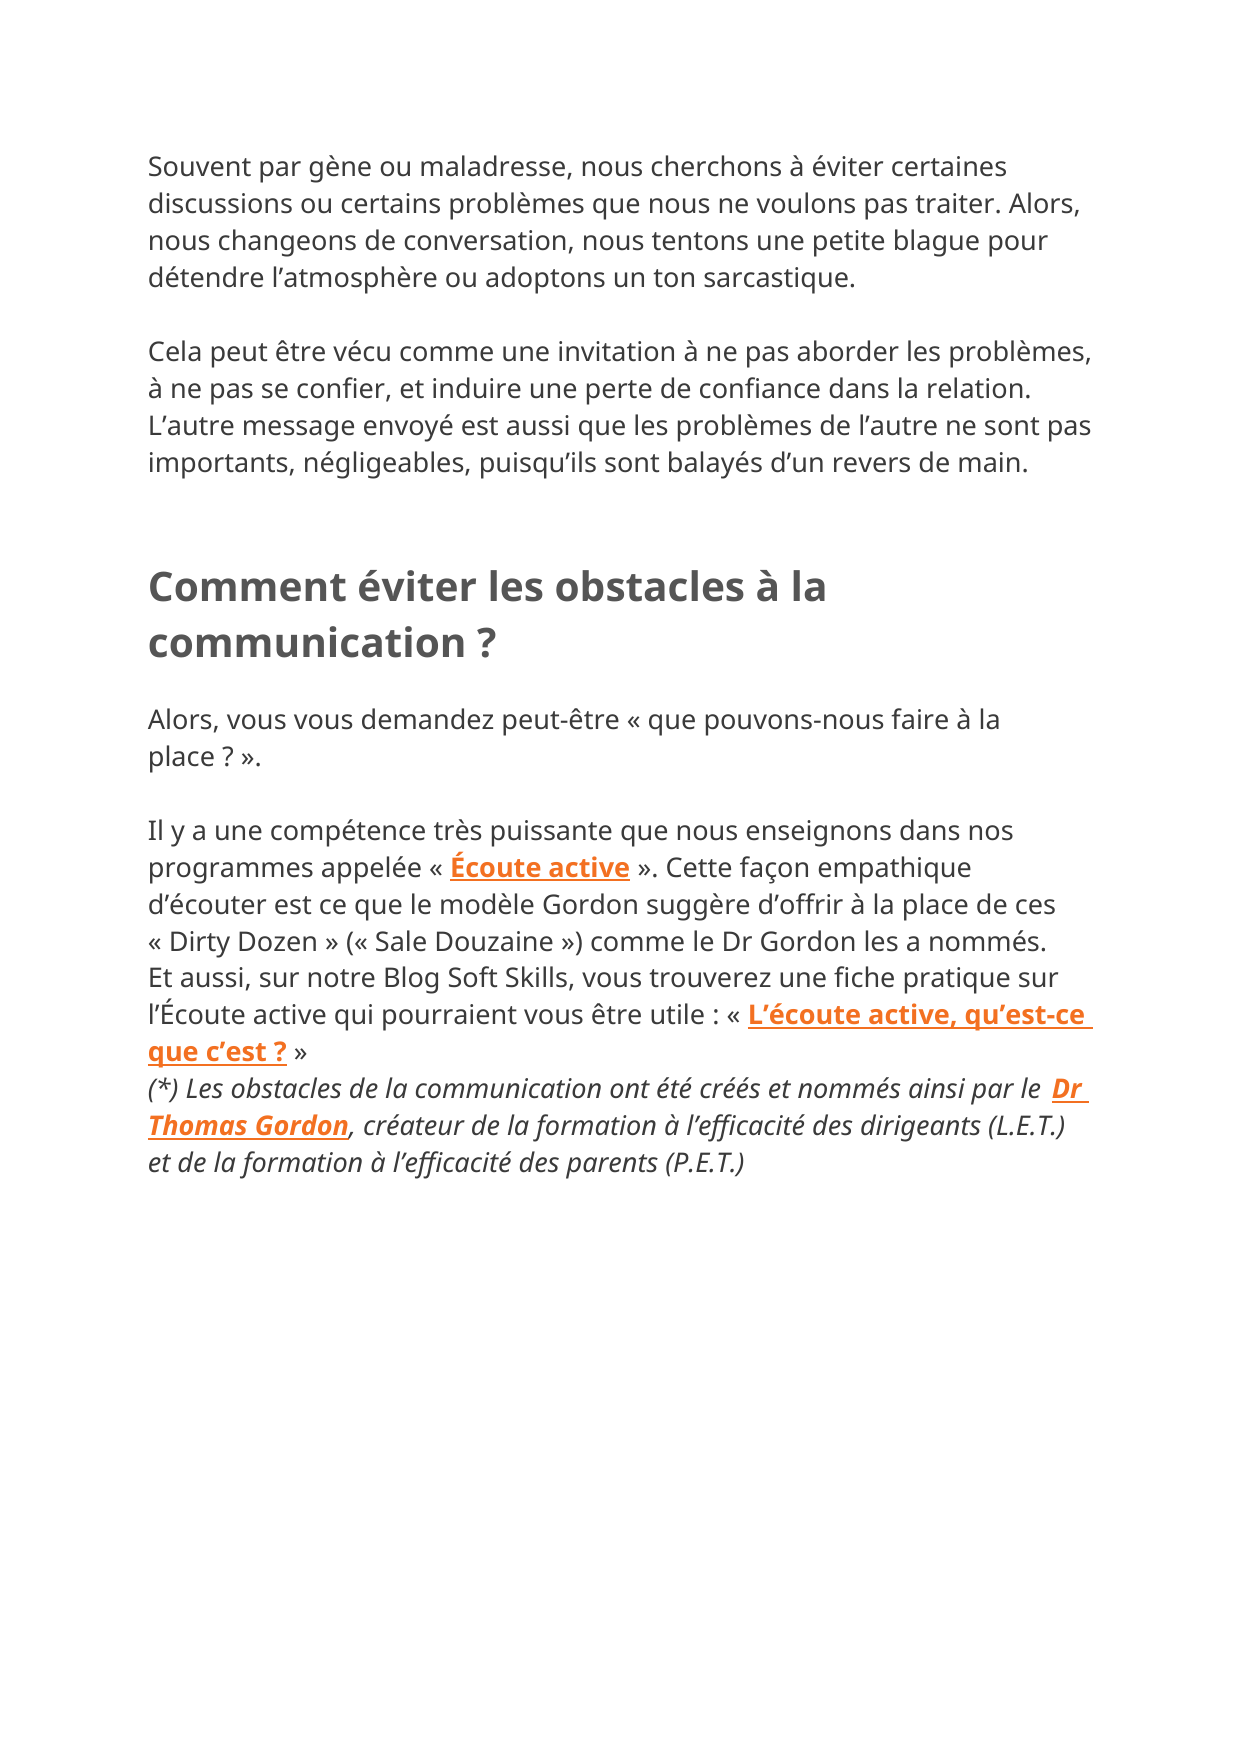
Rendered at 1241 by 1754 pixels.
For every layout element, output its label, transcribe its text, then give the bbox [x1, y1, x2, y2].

text Comment éviter les obstacles à la communication ? [148, 558, 1093, 669]
text Il y a une compétence très puissante que nous enseignons dans nos programmes appelée « Écoute active ». Cette façon empathique d’écouter est ce que le modèle Gordon suggère d’offrir à la place de ces « Dirty Dozen » (« Sale Douzaine ») comme le Dr Gordon les a nommés. [148, 811, 1093, 959]
text (*) Les obstacles de la communication ont été créés et nommés ainsi par le Dr Thomas Gordon, créateur de la formation à l’efficacité des dirigeants (L.E.T.) et de la formation à l’efficacité des parents (P.E.T.) [148, 1069, 1093, 1180]
text Alors, vous vous demandez peut-être « que pouvons-nous faire à la place ? ». [148, 700, 1093, 774]
text Souvent par gène ou maladresse, nous cherchons à éviter certaines discussions ou certains problèmes que nous ne voulons pas traiter. Alors, nous changeons de conversation, nous tentons une petite blague pour détendre l’atmosphère ou adoptons un ton sarcastique. [148, 148, 1093, 295]
text Cela peut être vécu comme une invitation à ne pas aborder les problèmes, à ne pas se confier, et induire une perte de confiance dans la relation. L’autre message envoyé est aussi que les problèmes de l’autre ne sont pas importants, négligeables, puisqu’ils sont balayés d’un revers de main. [148, 333, 1093, 480]
text Et aussi, sur notre Blog Soft Skills, vous trouverez une fiche pratique sur l’Écoute active qui pourraient vous être utile : « L’écoute active, qu’est-ce que c’est ? » [148, 959, 1093, 1069]
